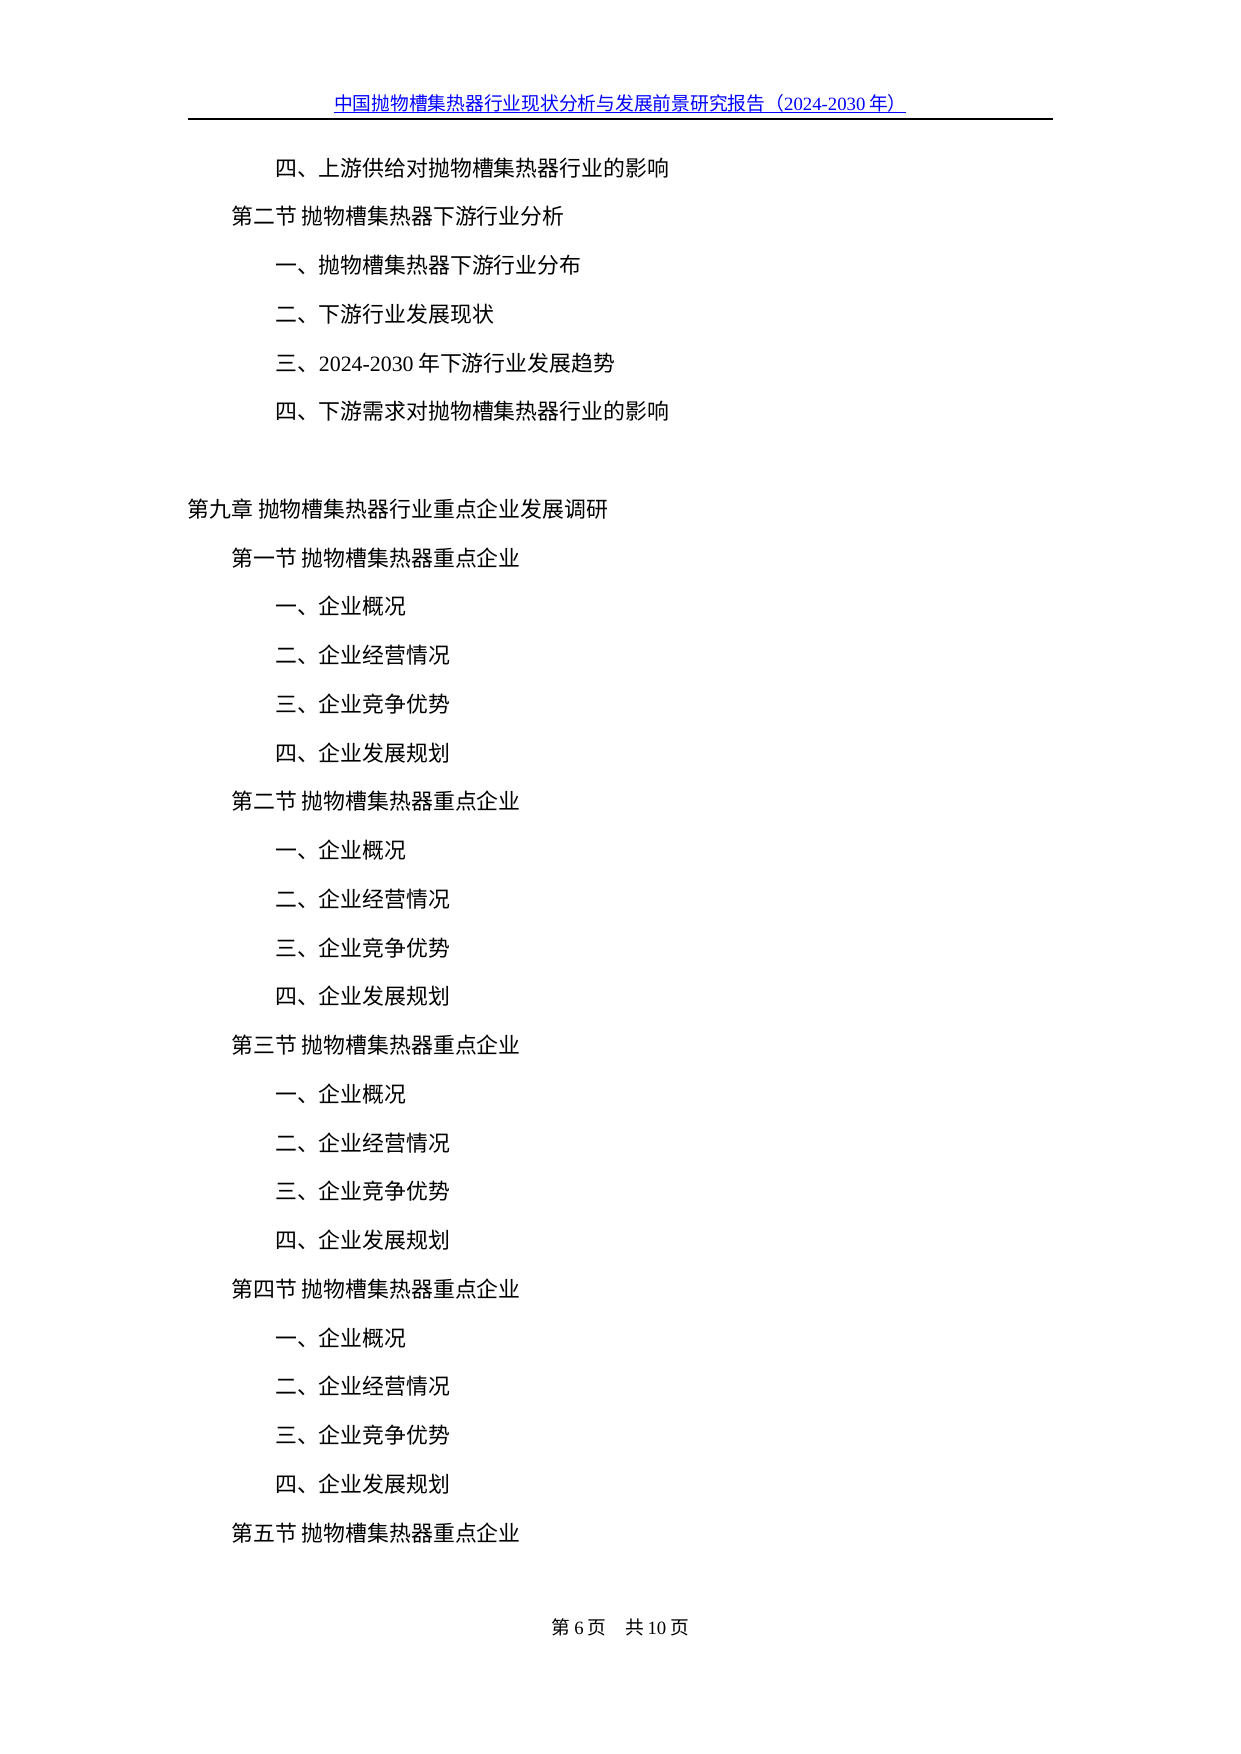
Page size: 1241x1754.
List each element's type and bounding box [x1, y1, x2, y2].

text [187, 150, 1053, 1548]
